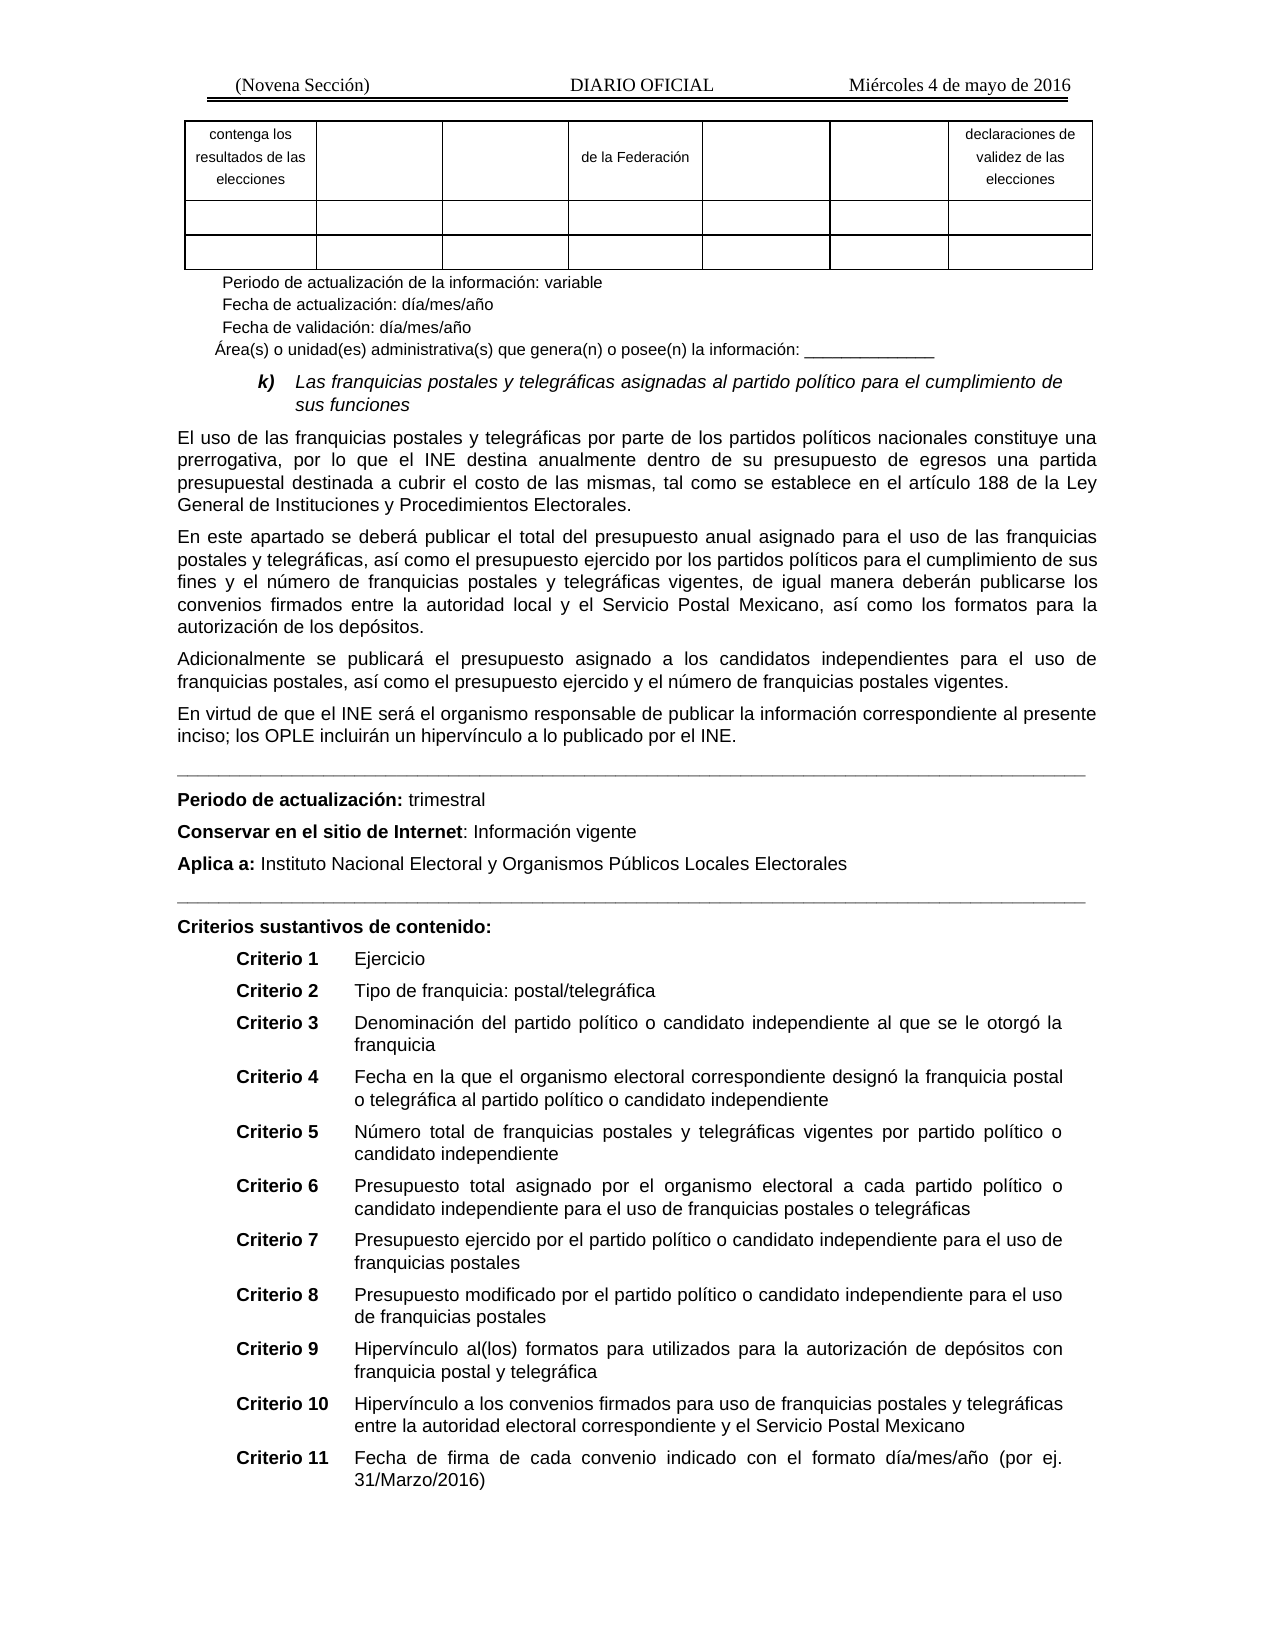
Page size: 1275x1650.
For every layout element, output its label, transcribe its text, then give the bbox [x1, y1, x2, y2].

text Criterio 3 Denominación del partido político o candidato independiente al que se le otorgó la franquicia [236, 1011, 1063, 1056]
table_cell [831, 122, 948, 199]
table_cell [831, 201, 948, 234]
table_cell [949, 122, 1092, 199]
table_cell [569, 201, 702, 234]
text Criterio 2 Tipo de franquicia: postal/telegráfica [236, 979, 1063, 1002]
text Criterio 10 Hipervínculo a los convenios firmados para uso de franquicias postales y telegráficas entre la autoridad electoral correspondiente y el Servicio Postal Mexicano [236, 1392, 1063, 1437]
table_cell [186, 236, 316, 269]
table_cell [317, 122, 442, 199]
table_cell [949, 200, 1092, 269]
text Periodo de actualización: trimestral [177, 788, 1098, 811]
subtitle k) Las franquicias postales y telegráficas asignadas al partido político para el cumplimiento de sus funciones [258, 371, 1063, 416]
text _______________________________________________________________________________________ [177, 756, 1098, 779]
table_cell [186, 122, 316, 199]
text Criterio 7 Presupuesto ejercido por el partido político o candidato independiente para el uso de franquicias postales [236, 1229, 1063, 1274]
text En este apartado se deberá publicar el total del presupuesto anual asignado para el uso de las franquicias postales y telegráficas, así como el presupuesto ejercido por los partidos políticos para el cumplimiento de sus fines y el número de franquicias postales y telegráficas vigentes, de igual manera deberán publicarse los convenios firmados entre la autoridad local y el Servicio Postal Mexicano, así como los formatos para la autorización de los depósitos. [177, 526, 1098, 638]
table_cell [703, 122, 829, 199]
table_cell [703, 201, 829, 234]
text Criterio 5 Número total de franquicias postales y telegráficas vigentes por partido político o candidato independiente [236, 1120, 1063, 1165]
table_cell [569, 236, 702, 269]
text Fecha de actualización: día/mes/año [222, 293, 1098, 315]
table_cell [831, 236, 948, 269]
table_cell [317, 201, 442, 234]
text _______________________________________________________________________________________ [177, 884, 1098, 906]
text Criterio 6 Presupuesto total asignado por el organismo electoral a cada partido político o candidato independiente para el uso de franquicias postales o telegráficas [236, 1174, 1063, 1219]
text Fecha de validación: día/mes/año [222, 315, 1098, 338]
text Criterios sustantivos de contenido: [177, 916, 1098, 938]
text Periodo de actualización de la información: variable [222, 270, 1098, 293]
text Criterio 11 Fecha de firma de cada convenio indicado con el formato día/mes/año (por ej. 31/Marzo/2016) [236, 1446, 1063, 1491]
text En virtud de que el INE será el organismo responsable de publicar la información correspondiente al presente inciso; los OPLE incluirán un hipervínculo a lo publicado por el INE. [177, 702, 1098, 747]
text El uso de las franquicias postales y telegráficas por parte de los partidos políticos nacionales constituye una prerrogativa, por lo que el INE destina anualmente dentro de su presupuesto de egresos una partida presupuestal destinada a cubrir el costo de las mismas, tal como se establece en el artículo 188 de de Instituciones y Procedimientos Electorales. [177, 426, 1098, 516]
text Criterio 1 Ejercicio [236, 948, 1063, 970]
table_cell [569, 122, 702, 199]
text Aplica a: Instituto Nacional Electoral y Organismos Públicos Locales Electorales [177, 852, 1098, 874]
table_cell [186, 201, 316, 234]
text Área(s) o unidad(es) administrativa(s) que genera(n) o posee(n) la información: ______________ [214, 338, 1098, 360]
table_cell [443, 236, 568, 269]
text Criterio 8 Presupuesto modificado por el partido político o candidato independiente para el uso de franquicias postales [236, 1283, 1063, 1328]
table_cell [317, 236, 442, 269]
text Conservar en el sitio de Internet: Información vigente [177, 820, 1098, 843]
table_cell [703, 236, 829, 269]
text Criterio 9 Hipervínculo al(los) formatos para utilizados para la autorización de depósitos con franquicia postal y telegráfica [236, 1338, 1063, 1383]
text Criterio 4 Fecha en la que el organismo electoral correspondiente designó la franquicia postal o telegráfica al partido político o candidato independiente [236, 1066, 1063, 1111]
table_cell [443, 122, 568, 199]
text Adicionalmente se publicará el presupuesto asignado a los candidatos independientes para el uso de franquicias postales, así como el presupuesto ejercido y el número de franquicias postales vigentes. [177, 648, 1098, 693]
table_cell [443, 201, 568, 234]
